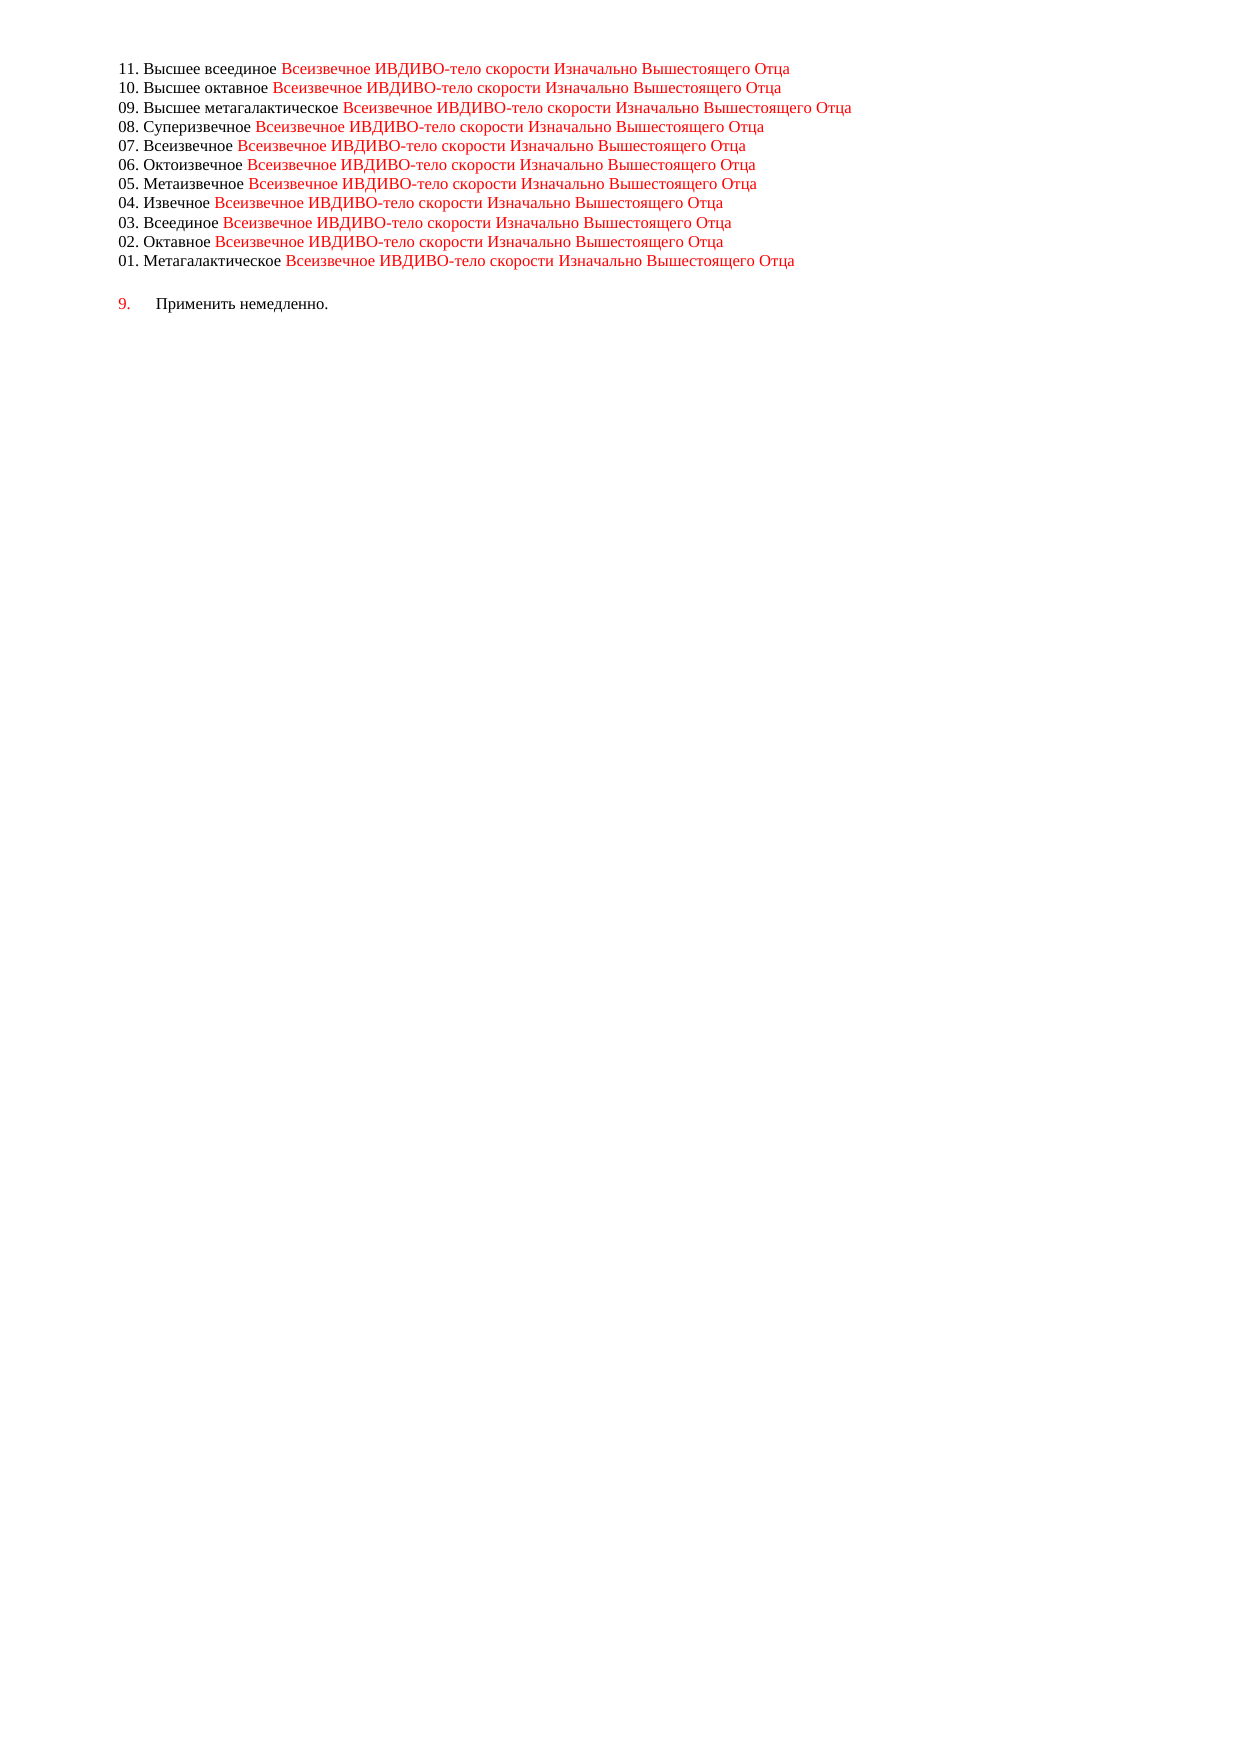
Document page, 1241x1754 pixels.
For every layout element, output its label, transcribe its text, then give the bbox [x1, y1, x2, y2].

text 06. Октоизвечное Всеизвечное ИВДИВО-тело скорости Изначально Вышестоящего Отца [118, 155, 1181, 174]
text 03. Всеединое Всеизвечное ИВДИВО-тело скорости Изначально Вышестоящего Отца [118, 212, 1181, 232]
text 08. Суперизвечное Всеизвечное ИВДИВО-тело скорости Изначально Вышестоящего Отца [118, 117, 1181, 136]
text 10. Высшее октавное Всеизвечное ИВДИВО-тело скорости Изначально Вышестоящего Отца [118, 78, 1181, 97]
text 01. Метагалактическое Всеизвечное ИВДИВО-тело скорости Изначально Вышестоящего Отца [118, 251, 1181, 270]
text 09. Высшее метагалактическое Всеизвечное ИВДИВО-тело скорости Изначально Вышестоящего Отца [118, 97, 1181, 117]
text 04. Извечное Всеизвечное ИВДИВО-тело скорости Изначально Вышестоящего Отца [118, 193, 1181, 212]
text 11. Высшее всеединое Всеизвечное ИВДИВО-тело скорости Изначально Вышестоящего Отца [118, 59, 1181, 78]
list Применить немедленно. [118, 293, 1181, 313]
text 07. Всеизвечное Всеизвечное ИВДИВО-тело скорости Изначально Вышестоящего Отца [118, 136, 1181, 155]
text 02. Октавное Всеизвечное ИВДИВО-тело скорости Изначально Вышестоящего Отца [118, 232, 1181, 251]
text 05. Метаизвечное Всеизвечное ИВДИВО-тело скорости Изначально Вышестоящего Отца [118, 174, 1181, 193]
